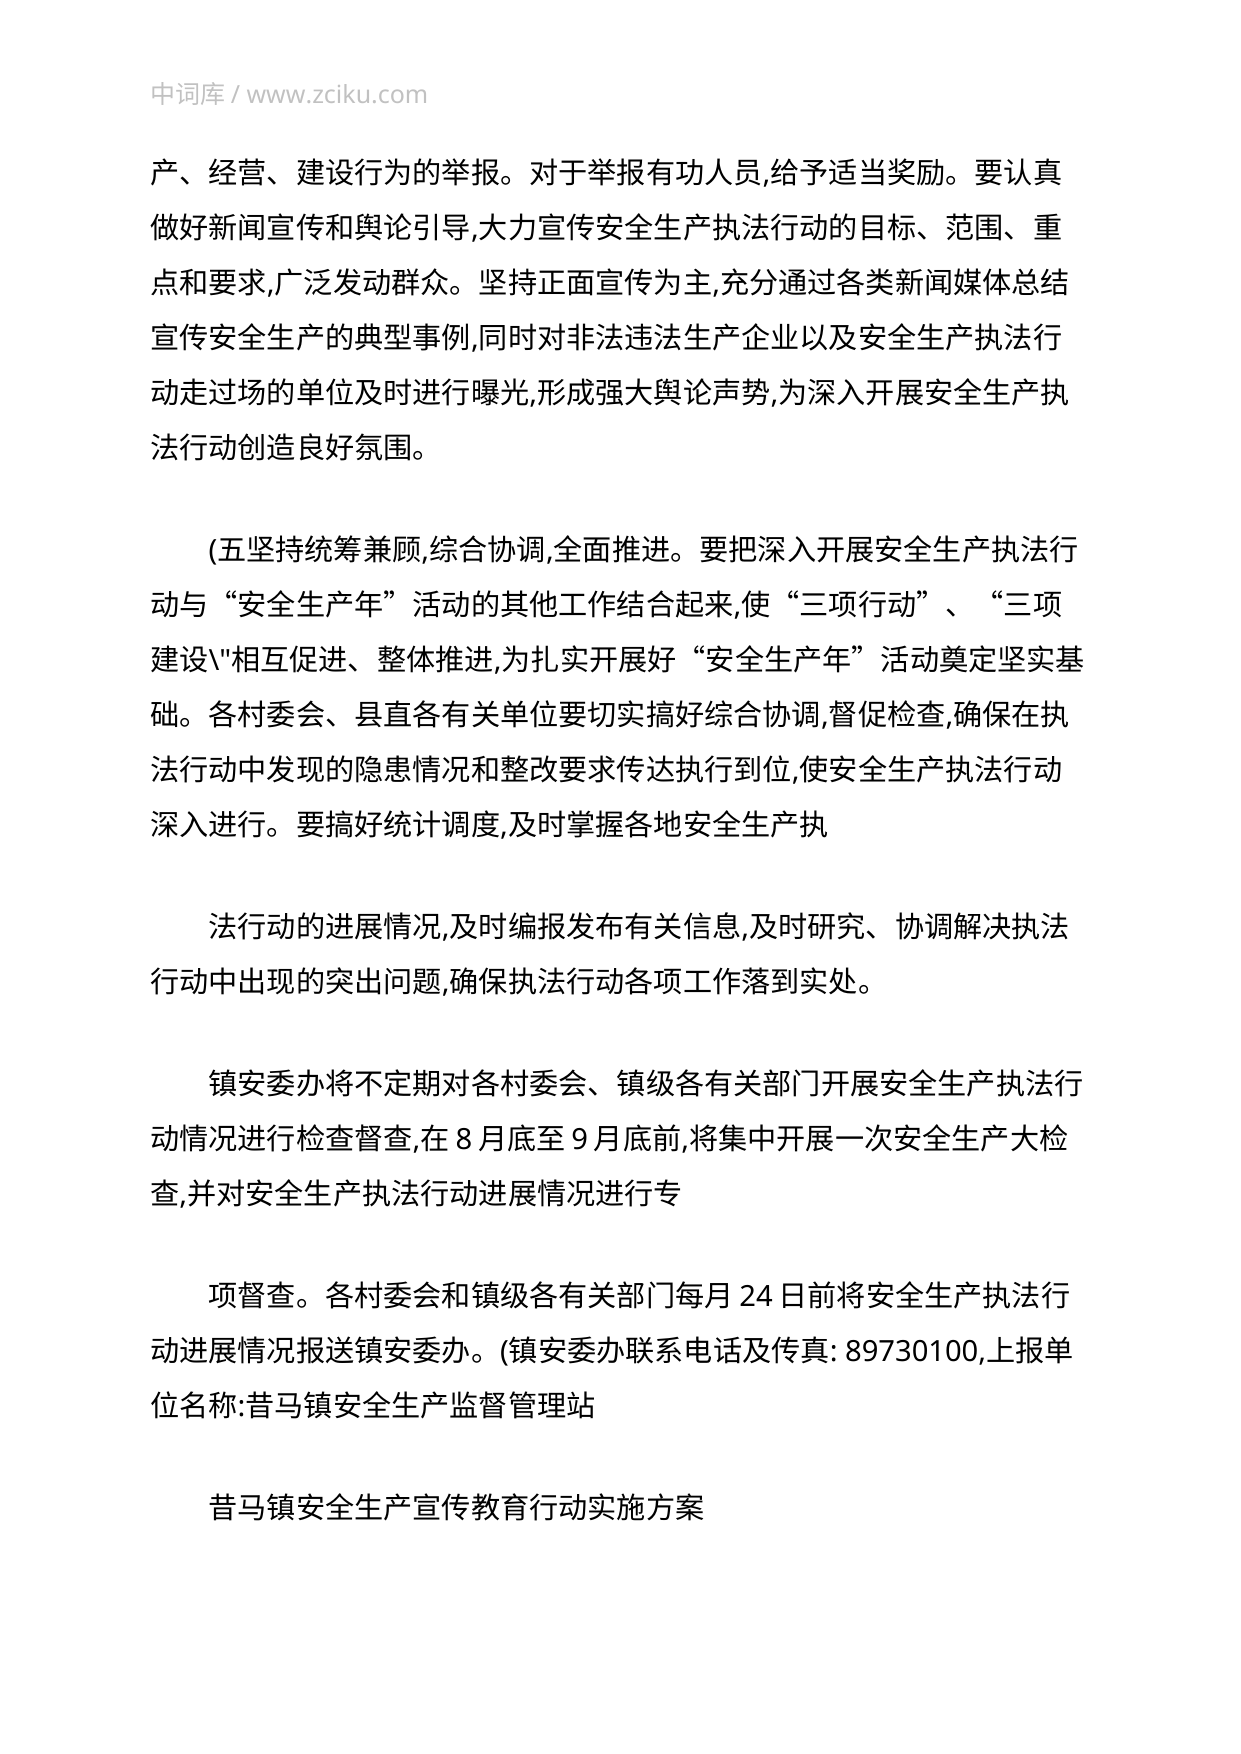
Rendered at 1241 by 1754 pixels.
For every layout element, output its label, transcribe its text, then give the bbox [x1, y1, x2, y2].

text (五坚持统筹兼顾,综合协调,全面推进。要把深入开展安全生产执法行动与“安全生产年”活动的其他工作结合起来,使“三项行动”、“三项建设\"相互促进、整体推进,为扎实开展好“安全生产年”活动奠定坚实基础。各村委会、县直各有关单位要切实搞好综合协调,督促检查,确保在执法行动中发现的隐患情况和整改要求传达执行到位,使安全生产执法行动深入进行。要搞好统计调度,及时掌握各地安全生产执 [150, 527, 1090, 844]
text 项督查。各村委会和镇级各有关部门每月24日前将安全生产执法行动进展情况报送镇安委办。(镇安委办联系电话及传真: 89730100,上报单位名称:昔马镇安全生产监督管理站 [150, 1273, 1090, 1425]
text 法行动的进展情况,及时编报发布有关信息,及时研究、协调解决执法行动中出现的突出问题,确保执法行动各项工作落到实处。 [150, 904, 1090, 1001]
text 镇安委办将不定期对各村委会、镇级各有关部门开展安全生产执法行动情况进行检查督查,在8月底至9月底前,将集中开展一次安全生产大检查,并对安全生产执法行动进展情况进行专 [150, 1061, 1090, 1213]
text 昔马镇安全生产宣传教育行动实施方案 [150, 1484, 1090, 1527]
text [150, 150, 1090, 467]
